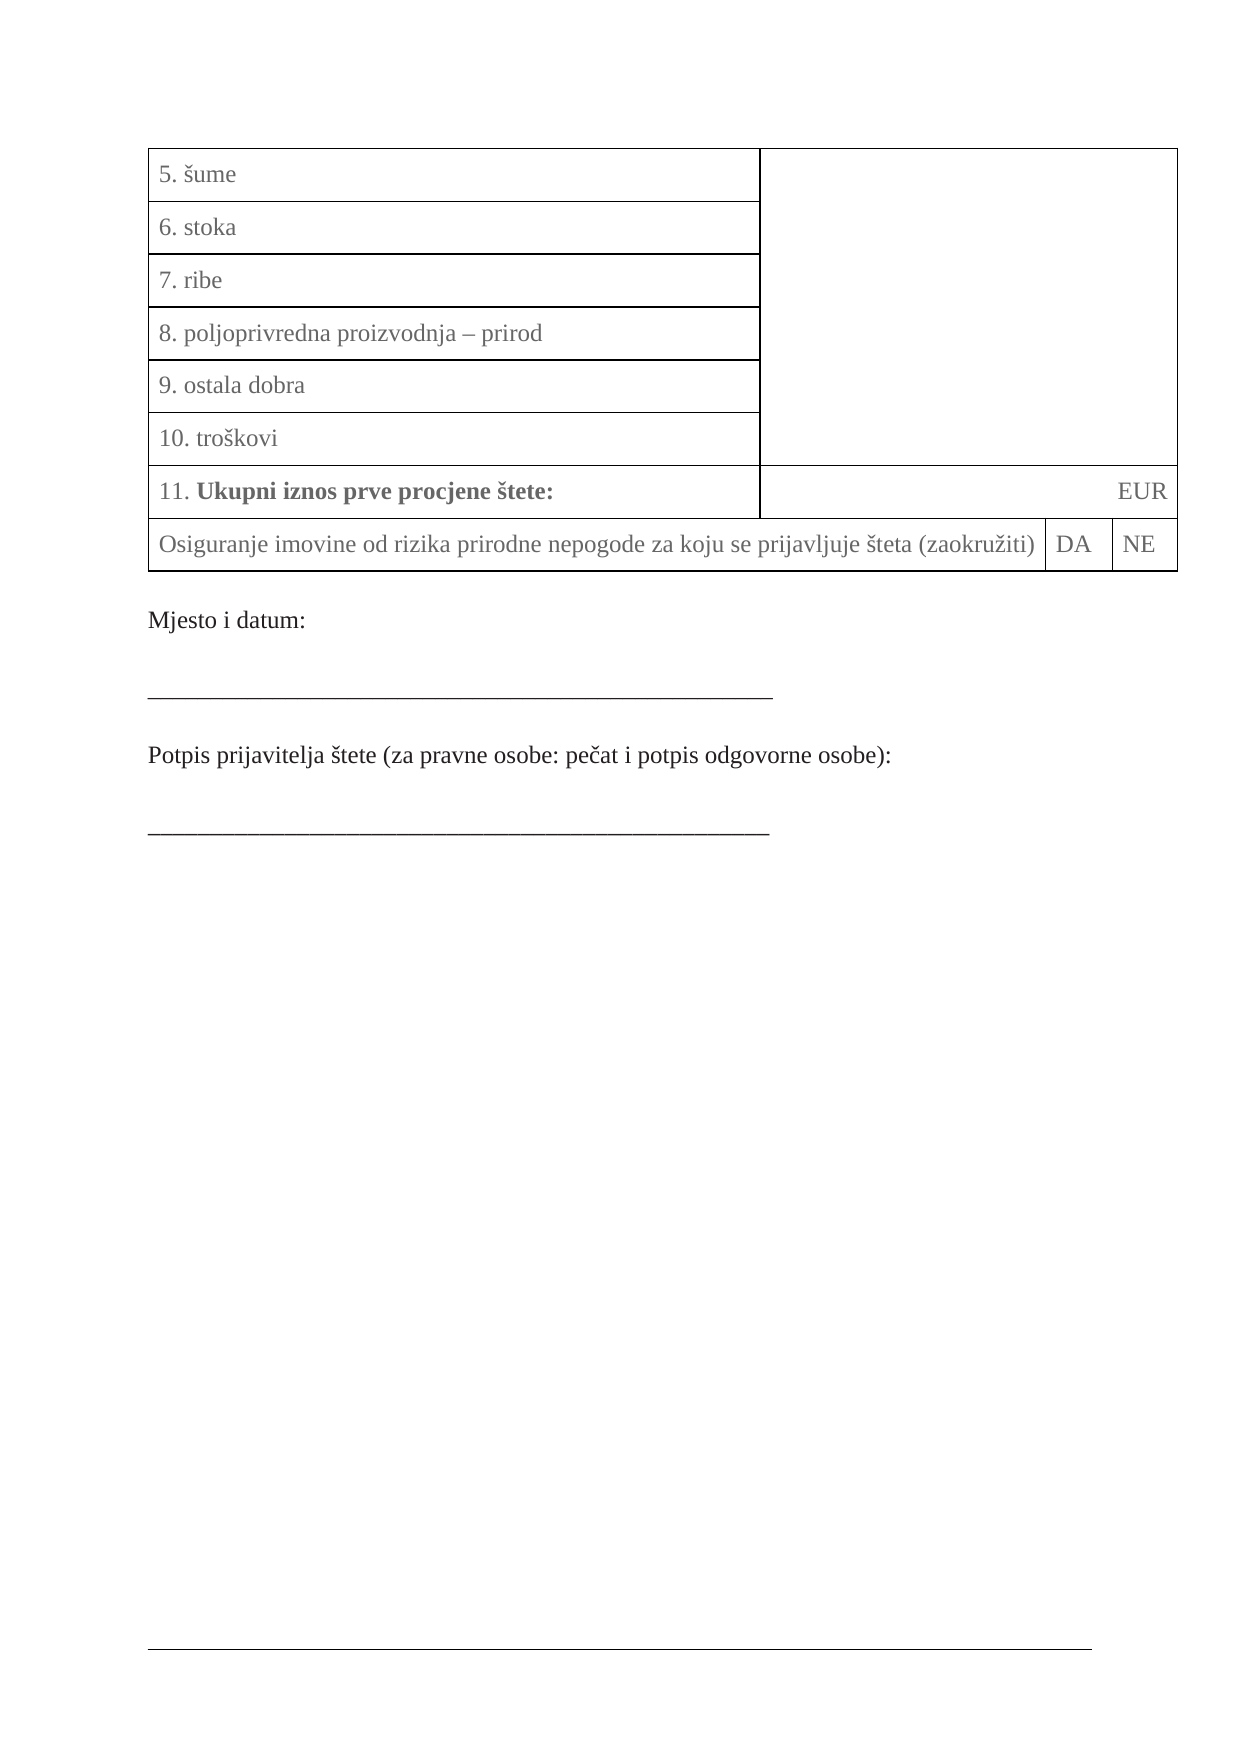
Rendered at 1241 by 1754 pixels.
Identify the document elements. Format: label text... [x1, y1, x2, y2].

text Potpis prijavitelja štete (za pravne osobe: pečat i potpis odgovorne osobe): [148, 741, 1092, 769]
table_cell NE [1113, 519, 1177, 570]
table_cell DA [1046, 519, 1112, 570]
text __________________________________________________ [148, 808, 1092, 838]
table_cell 10. troškovi [149, 413, 759, 464]
table_cell 11. Ukupni iznos prve procjene štete: [149, 466, 759, 517]
table_cell 6. stoka [149, 202, 759, 253]
table_cell 7. ribe [149, 255, 759, 306]
text __________________________________________________ [148, 673, 1092, 702]
text Mjesto i datum: [148, 606, 1092, 634]
table_cell EUR [761, 466, 1177, 517]
table_cell 8. poljoprivredna proizvodnja – prirod [149, 308, 759, 359]
table_cell 5. šume [149, 149, 759, 201]
table_cell Osiguranje imovine od rizika prirodne nepogode za koju se prijavljuje šteta (zaokružiti) [149, 519, 1045, 570]
table_cell 9. ostala dobra [149, 361, 759, 412]
